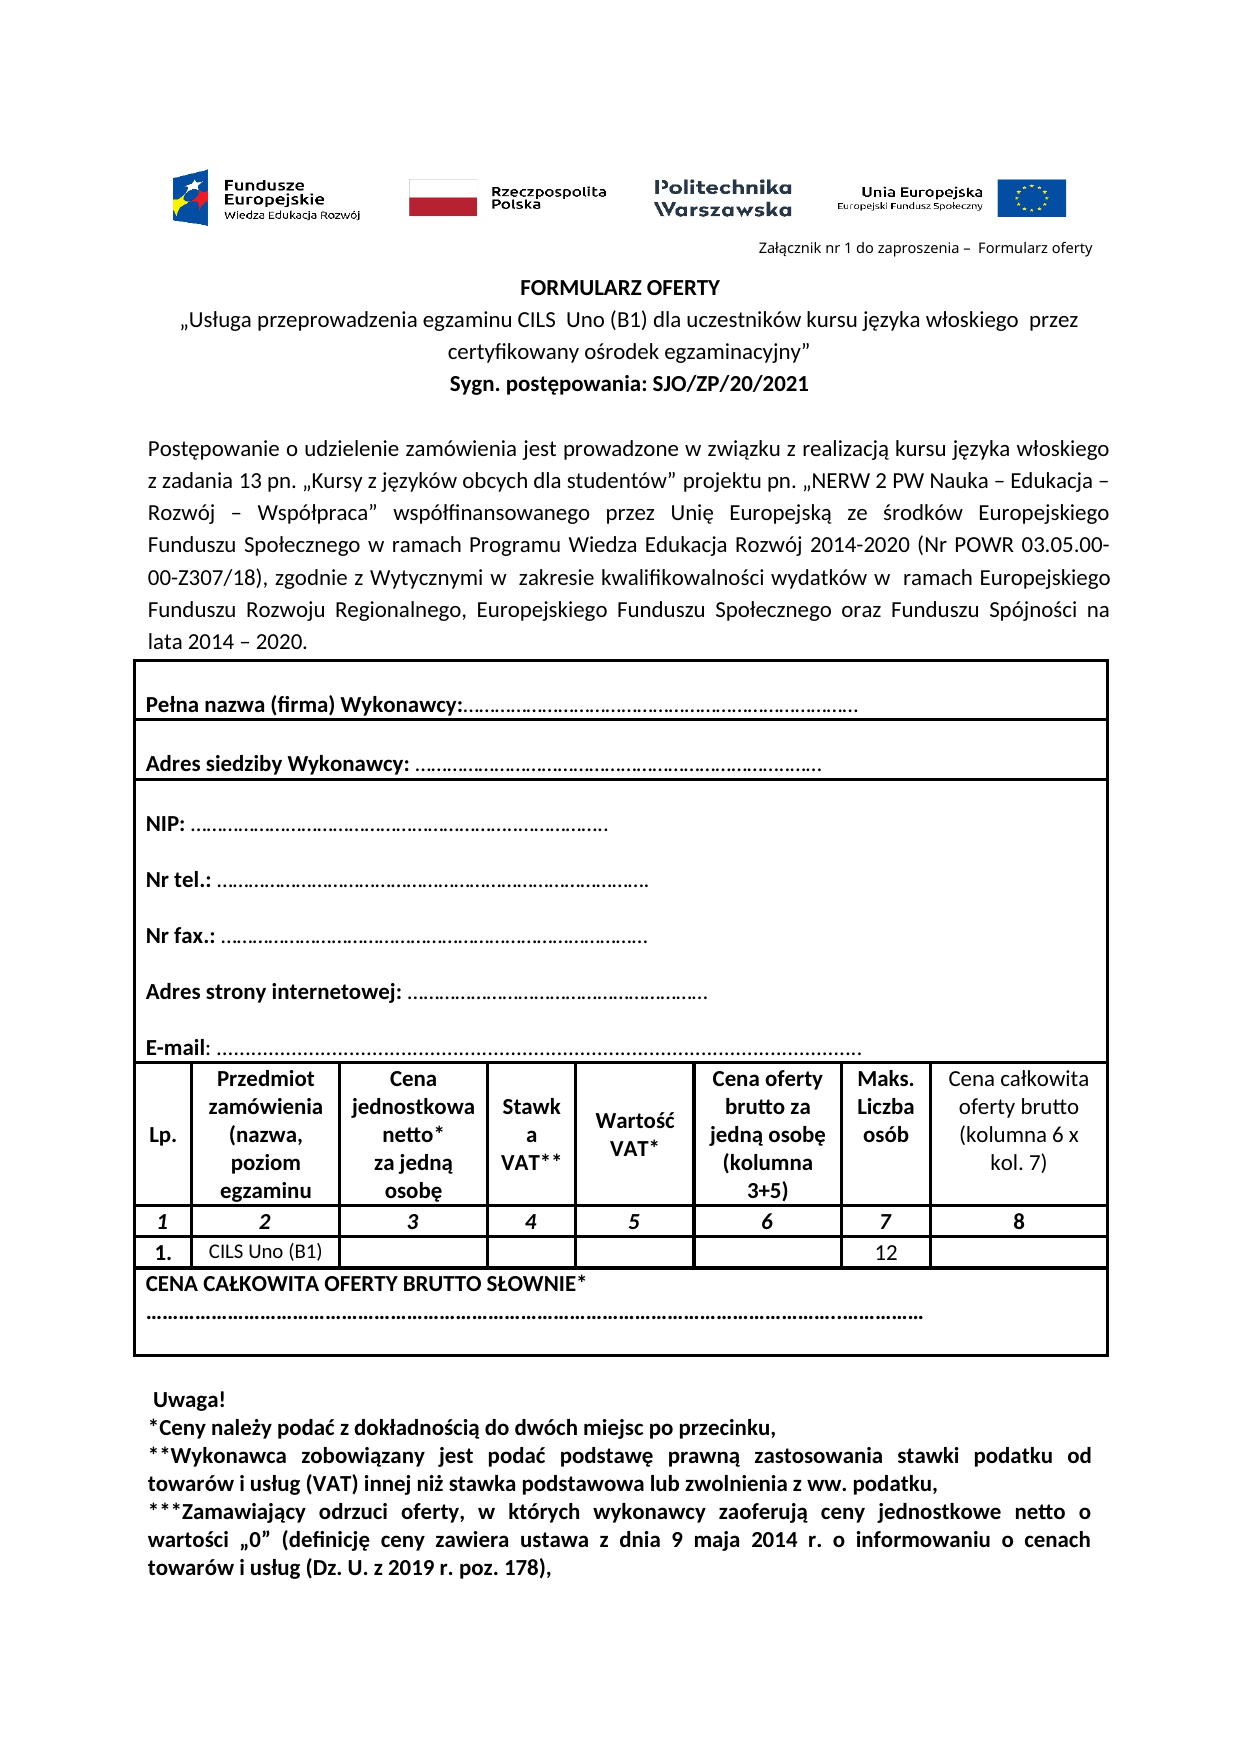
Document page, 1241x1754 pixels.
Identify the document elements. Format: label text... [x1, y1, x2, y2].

table_cell Wartość VAT* [577, 1064, 692, 1204]
table_cell [489, 1238, 574, 1266]
table_cell Lp. [136, 1064, 190, 1204]
table_cell 1. [136, 1238, 190, 1266]
table_cell 5 [577, 1207, 692, 1235]
text ***Zamawiający odrzuci oferty, w których wykonawcy zaoferują ceny jednostkowe netto o wartości „0” (definicję ceny zawiera ustawa z dnia 9 maja 2014 r. o informowaniu o cenach towarów i usług (Dz. U. z 2019 r. poz. 178), [148, 1497, 1093, 1581]
table_cell 2 [193, 1207, 338, 1235]
text Załącznik nr 1 do zaproszenia – Formularz oferty [148, 235, 1093, 257]
table_cell Cena oferty brutto za jedną osobę (kolumna 3+5) [696, 1064, 840, 1204]
table_cell CILS Uno (B1) [193, 1238, 338, 1266]
table_cell 4 [489, 1207, 574, 1235]
table_cell 3 [341, 1207, 486, 1235]
table_header Pełna nazwa (firma) Wykonawcy:………………………………………………………………… [136, 662, 1106, 718]
text *Ceny należy podać z dokładnością do dwóch miejsc po przecinku, [148, 1413, 1093, 1441]
table_cell Cena jednostkowa netto* za jedną osobę [341, 1064, 486, 1204]
table_cell [341, 1238, 486, 1266]
table_cell Maks. Liczba osób [843, 1064, 929, 1204]
table_cell CENA CAŁKOWITA OFERTY BRUTTO SŁOWNIE* ………………………………………………………………………………………………………………..…………… [136, 1270, 1106, 1353]
text **Wykonawca zobowiązany jest podać podstawę prawną zastosowania stawki podatku od towarów i usług (VAT) innej niż stawka podstawowa lub zwolnienia z ww. podatku, [148, 1441, 1093, 1497]
table_cell 7 [843, 1207, 929, 1235]
text „Usługa przeprowadzenia egzaminu CILS Uno (B1) dla uczestników kursu języka włoskiego przez certyfikowany ośrodek egzaminacyjny” [148, 305, 1111, 365]
table_cell Adres siedziby Wykonawcy: ……………………………………………………………..…… [136, 721, 1106, 777]
table_cell [696, 1238, 840, 1266]
text Uwaga! [148, 1385, 1093, 1413]
table_cell NIP: ……………………………………………………..…………….. Nr tel.: ………………………………………………………………………. Nr fax.: ……………………………………………………………………… Adres strony internetowej: ………………………………………………… E-mail: ................................................................................................................ [136, 781, 1106, 1061]
table_cell 12 [843, 1238, 929, 1266]
text Sygn. postępowania: SJO/ZP/20/2021 [148, 369, 1111, 397]
table_cell 8 [932, 1207, 1106, 1235]
table_cell [577, 1238, 692, 1266]
text Postępowanie o udzielenie zamówienia jest prowadzone w związku z realizacją kursu języka włoskiego z zadania 13 pn. „Kursy z języków obcych dla studentów” projektu pn. „NERW 2 PW Nauka – Edukacja – Rozwój – Współpraca” współfinansowanego przez Unię Europejską ze środków Europejskiego Funduszu Społecznego w ramach Programu Wiedza Edukacja Rozwój 2014-2020 (Nr POWR 03.05.00-00-Z307/18), zgodnie z Wytycznymi w zakresie kwalifikowalności wydatków w ramach Europejskiego Funduszu Rozwoju Regionalnego, Europejskiego Funduszu Społecznego oraz Funduszu Spójności na lata 2014 – 2020. [148, 434, 1111, 655]
text FORMULARZ OFERTY [148, 273, 1093, 301]
table_cell Cena całkowita oferty brutto (kolumna 6 x kol. 7) [932, 1064, 1106, 1204]
table_cell Przedmiot zamówienia (nazwa, poziom egzaminu [193, 1064, 338, 1204]
picture [147, 160, 1093, 235]
table_cell 6 [696, 1207, 840, 1235]
table_cell Stawka VAT** [489, 1064, 574, 1204]
table_cell [932, 1238, 1106, 1266]
table_cell 1 [136, 1207, 190, 1235]
